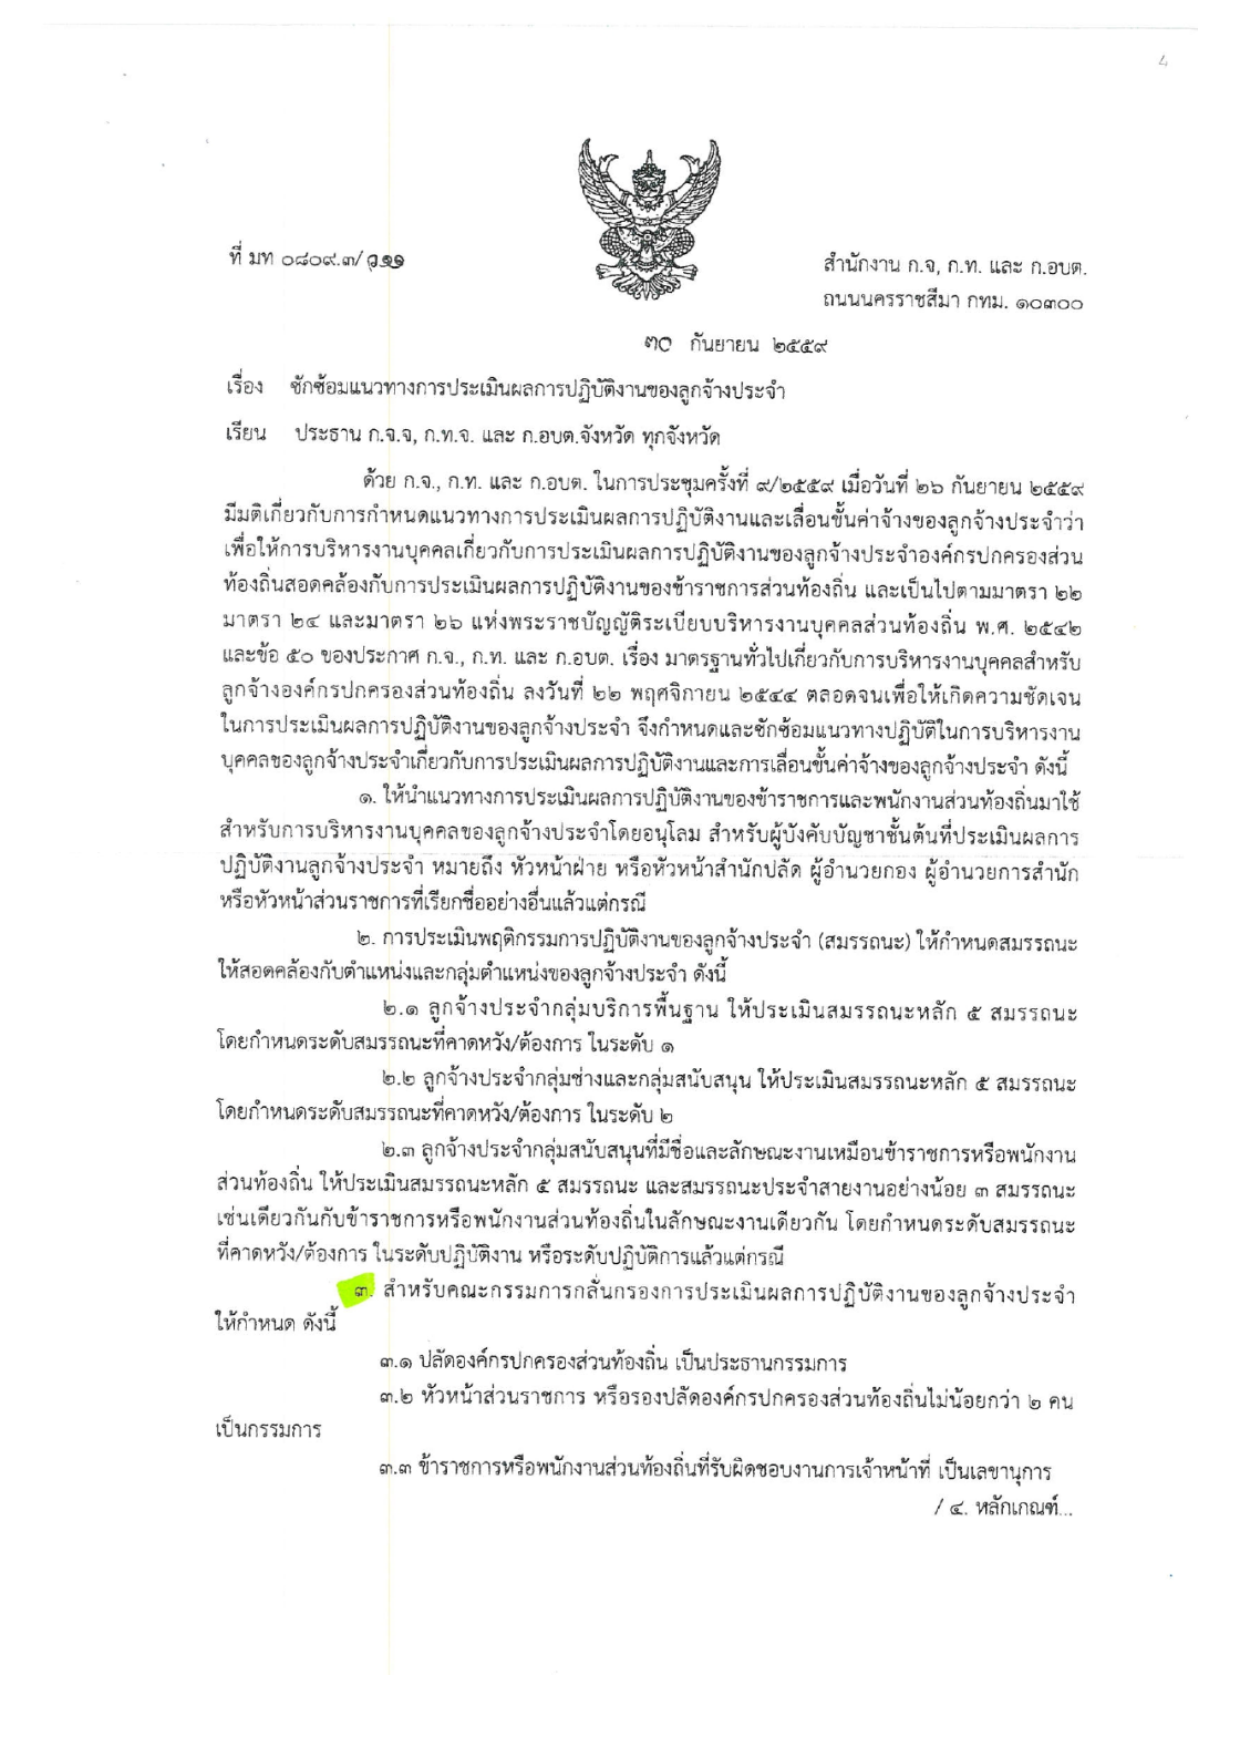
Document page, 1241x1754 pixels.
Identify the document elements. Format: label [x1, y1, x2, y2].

picture [43, 19, 1198, 1673]
